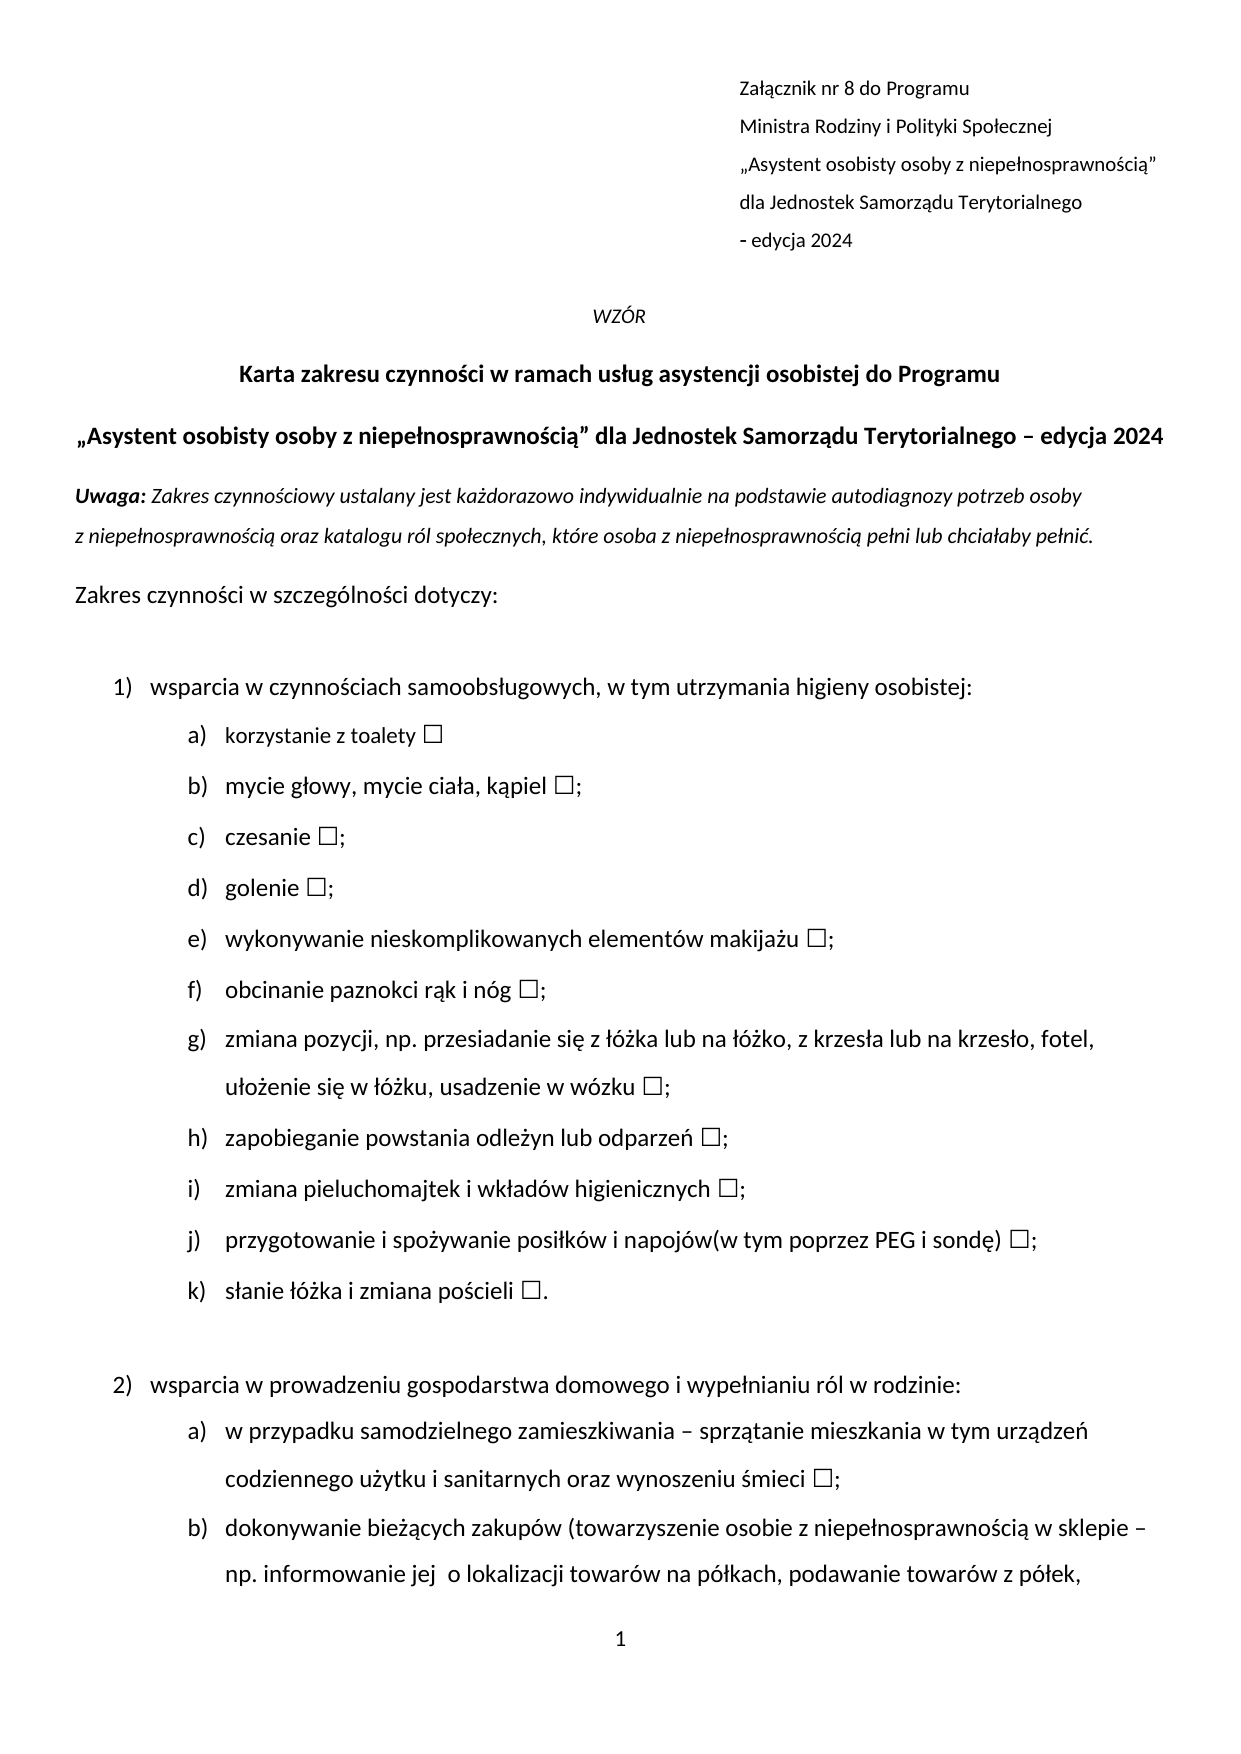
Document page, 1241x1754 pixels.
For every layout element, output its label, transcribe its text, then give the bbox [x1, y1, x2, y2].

text Uwaga: Zakres czynnościowy ustalany jest każdorazowo indywidualnie na podstawie autodiagnozy potrzeb osoby z niepełnosprawnością oraz katalogu ról społecznych, które osoba z niepełnosprawnością pełni lub chciałaby pełnić. [75, 483, 1165, 549]
list w przypadku samodzielnego zamieszkiwania – sprzątanie mieszkania w tym urządzeń codziennego użytku i sanitarnych oraz wynoszeniu śmieci ; [187, 1415, 1165, 1495]
list wykonywanie nieskomplikowanych elementów makijażu ; [187, 921, 1165, 955]
list zmiana pozycji, np. przesiadanie się z łóżka lub na łóżko, z krzesła lub na krzesło, fotel, ułożenie się w łóżku, usadzenie w wózku ; [187, 1023, 1165, 1103]
list wsparcia w czynnościach samoobsługowych, w tym utrzymania higieny osobistej: [112, 671, 1165, 701]
list mycie głowy, mycie ciała, kąpiel ; [187, 768, 1165, 802]
text WZÓR [75, 303, 1165, 328]
list korzystanie z toalety [187, 717, 1165, 751]
list golenie ; [187, 870, 1165, 904]
list słanie łóżka i zmiana pościeli . [187, 1273, 1165, 1307]
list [187, 1512, 1165, 1588]
list przygotowanie i spożywanie posiłków i napojów(w tym poprzez PEG i sondę) ; [187, 1222, 1165, 1256]
list zmiana pieluchomajtek i wkładów higienicznych ; [187, 1171, 1165, 1205]
text „Asystent osobisty osoby z niepełnosprawnością” dla Jednostek Samorządu Terytorialnego [739, 151, 1165, 215]
text Ministra Rodziny i Polityki Społecznej [739, 113, 1165, 138]
text edycja 2024 [739, 227, 1165, 253]
text „Asystent osobisty osoby z niepełnosprawnością” dla Jednostek Samorządu Terytorialnego – edycja 2024 [75, 420, 1165, 451]
list zapobieganie powstania odleżyn lub odparzeń ; [187, 1119, 1165, 1154]
list obcinanie paznokci rąk i nóg ; [187, 972, 1165, 1006]
list wsparcia w prowadzeniu gospodarstwa domowego i wypełnianiu ról w rodzinie: [112, 1369, 1165, 1400]
text Załącznik nr 8 do Programu [739, 75, 1165, 100]
text Zakres czynności w szczególności dotyczy: [75, 579, 1165, 610]
text Karta zakresu czynności w ramach usług asystencji osobistej do Programu [75, 358, 1165, 388]
list czesanie ; [187, 819, 1165, 853]
